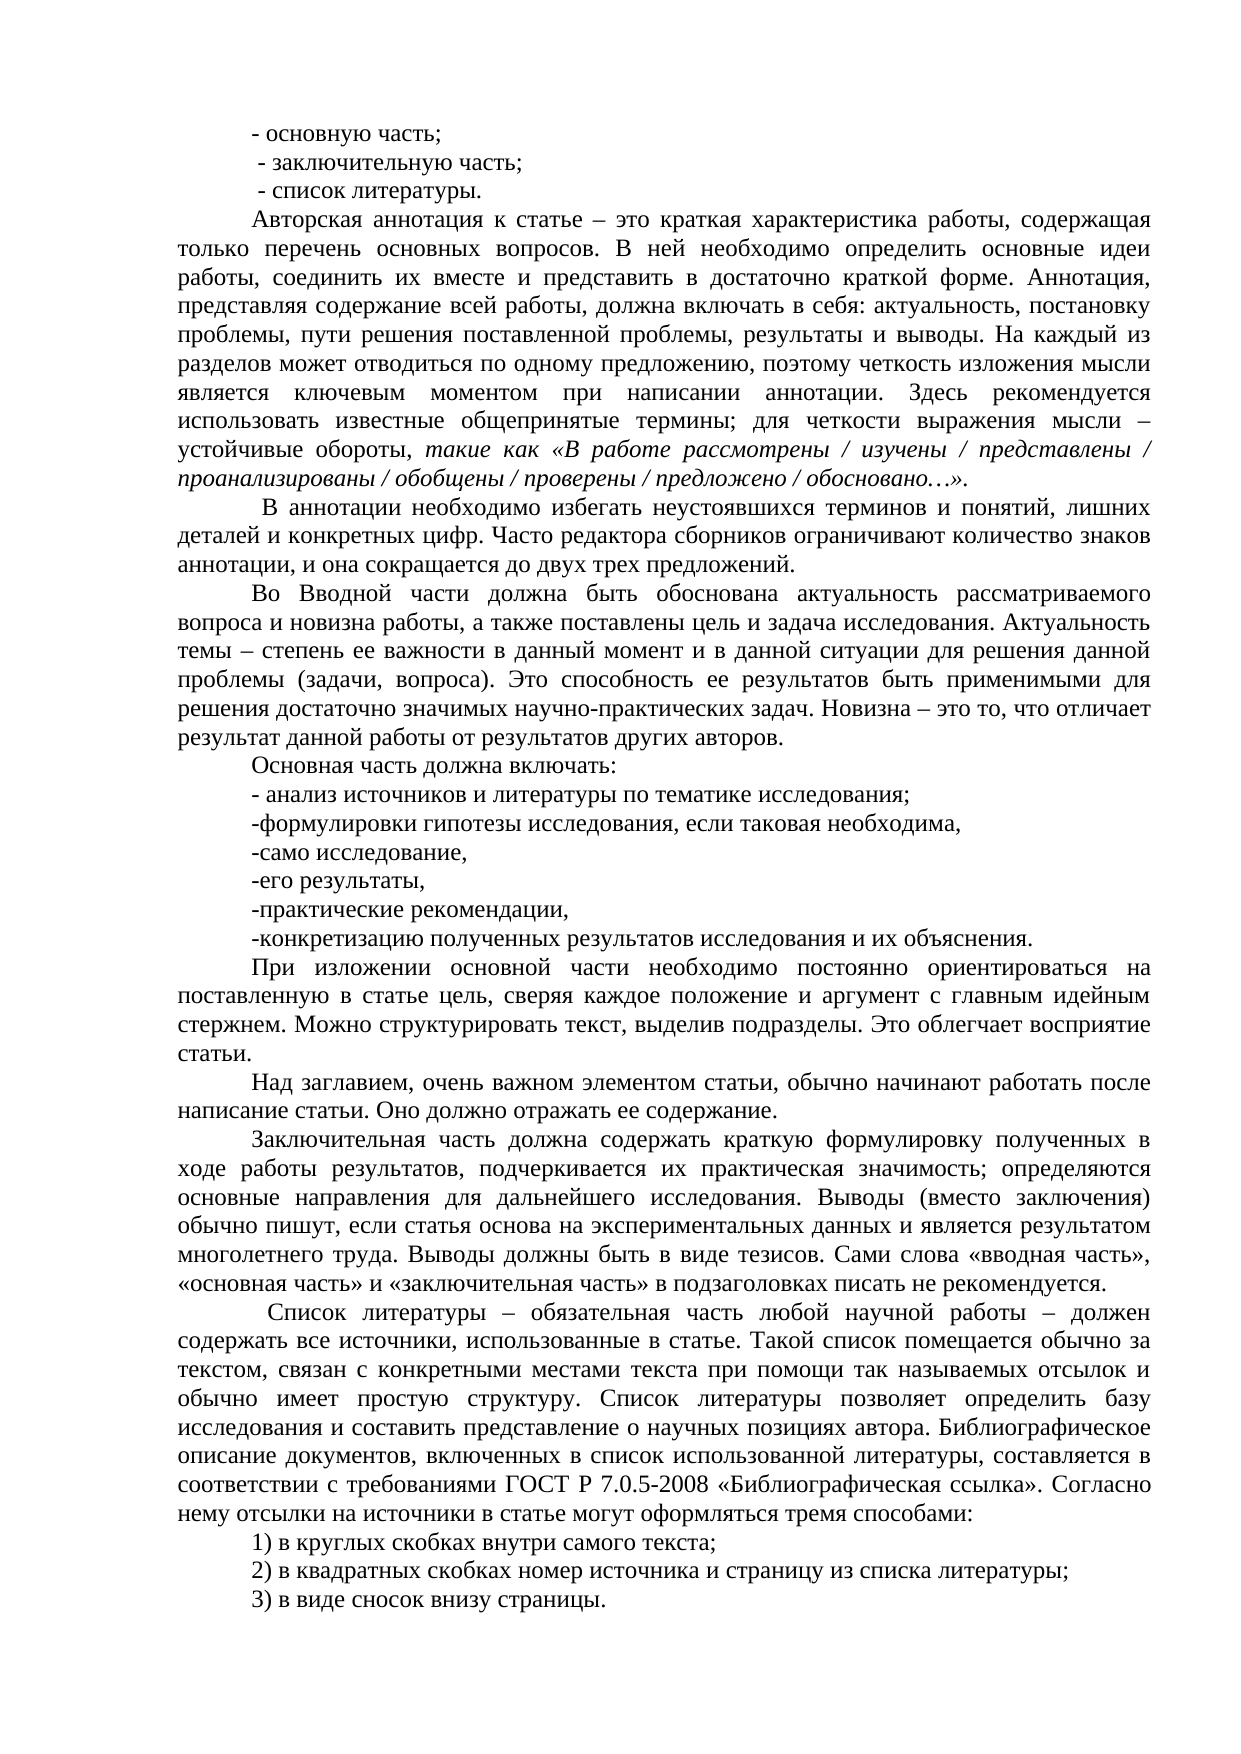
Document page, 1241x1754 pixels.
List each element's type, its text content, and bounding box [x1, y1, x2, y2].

text В аннотации необходимо избегать неустоявшихся терминов и понятий, лишних деталей и конкретных цифр. Часто редактора сборников ограничивают количество знаков аннотации, и она сокращается до двух трех предложений. [177, 492, 1152, 578]
text Во Вводной части должна быть обоснована актуальность рассматриваемого вопроса и новизна работы, а также поставлены цель и задача исследования. Актуальность темы – степень ее важности в данный момент и в данной ситуации для решения данной проблемы (задачи, вопроса). Это способность ее результатов быть применимыми для решения достаточно значимых научно-практических задач. Новизна – это то, что отличает результат данной работы от результатов других авторов. [177, 578, 1152, 751]
text 1) в круглых скобках внутри самого текста; [177, 1527, 1152, 1556]
text Над заглавием, очень важном элементом статьи, обычно начинают работать после написание статьи. Оно должно отражать ее содержание. [177, 1067, 1152, 1124]
text -само исследование, [177, 837, 1152, 866]
text - заключительную часть; [177, 147, 1152, 176]
text - список литературы. [177, 176, 1152, 204]
text Заключительная часть должна содержать краткую формулировку полученных в ходе работы результатов, подчеркивается их практическая значимость; определяются основные направления для дальнейшего исследования. Выводы (вместо заключения) обычно пишут, если статья основа на экспериментальных данных и является результатом многолетнего труда. Выводы должны быть в виде тезисов. Сами слова «вводная часть», «основная часть» и «заключительная часть» в подзаголовках писать не рекомендуется. [177, 1124, 1152, 1297]
text 2) в квадратных скобках номер источника и страницу из списка литературы; [177, 1556, 1152, 1584]
text - анализ источников и литературы по тематике исследования; [177, 779, 1152, 808]
text -формулировки гипотезы исследования, если таковая необходима, [177, 808, 1152, 837]
text -его результаты, [177, 866, 1152, 894]
text -конкретизацию полученных результатов исследования и их объяснения. [177, 923, 1152, 952]
text Основная часть должна включать: [177, 751, 1152, 779]
text Авторская аннотация к статье – это краткая характеристика работы, содержащая только перечень основных вопросов. В ней необходимо определить основные идеи работы, соединить их вместе и представить в достаточно краткой форме. Аннотация, представляя содержание всей работы, должна включать в себя: актуальность, постановку проблемы, пути решения поставленной проблемы, результаты и выводы. На каждый из разделов может отводиться по одному предложению, поэтому четкость изложения мысли является ключевым моментом при написании аннотации. Здесь рекомендуется использовать известные общепринятые термины; для четкости выражения мысли – устойчивые обороты, такие как «В работе рассмотрены / изучены / представлены / проанализированы / обобщены / проверены / предложено / обосновано…». [177, 204, 1152, 492]
text 3) в виде сносок внизу страницы. [177, 1584, 1152, 1613]
text -практические рекомендации, [177, 894, 1152, 923]
text При изложении основной части необходимо постоянно ориентироваться на поставленную в статье цель, сверяя каждое положение и аргумент с главным идейным стержнем. Можно структурировать текст, выделив подразделы. Это облегчает восприятие статьи. [177, 952, 1152, 1067]
text Список литературы – обязательная часть любой научной работы – должен содержать все источники, использованные в статье. Такой список помещается обычно за текстом, связан с конкретными местами текста при помощи так называемых отсылок и обычно имеет простую структуру. Список литературы позволяет определить базу исследования и составить представление о научных позициях автора. Библиографическое описание документов, включенных в список использованной литературы, составляется в соответствии с требованиями ГОСТ P 7.0.5-2008 «Библиографическая ссылка». Согласно нему отсылки на источники в статье могут оформляться тремя способами: [177, 1297, 1152, 1527]
text - основную часть; [177, 118, 1152, 147]
